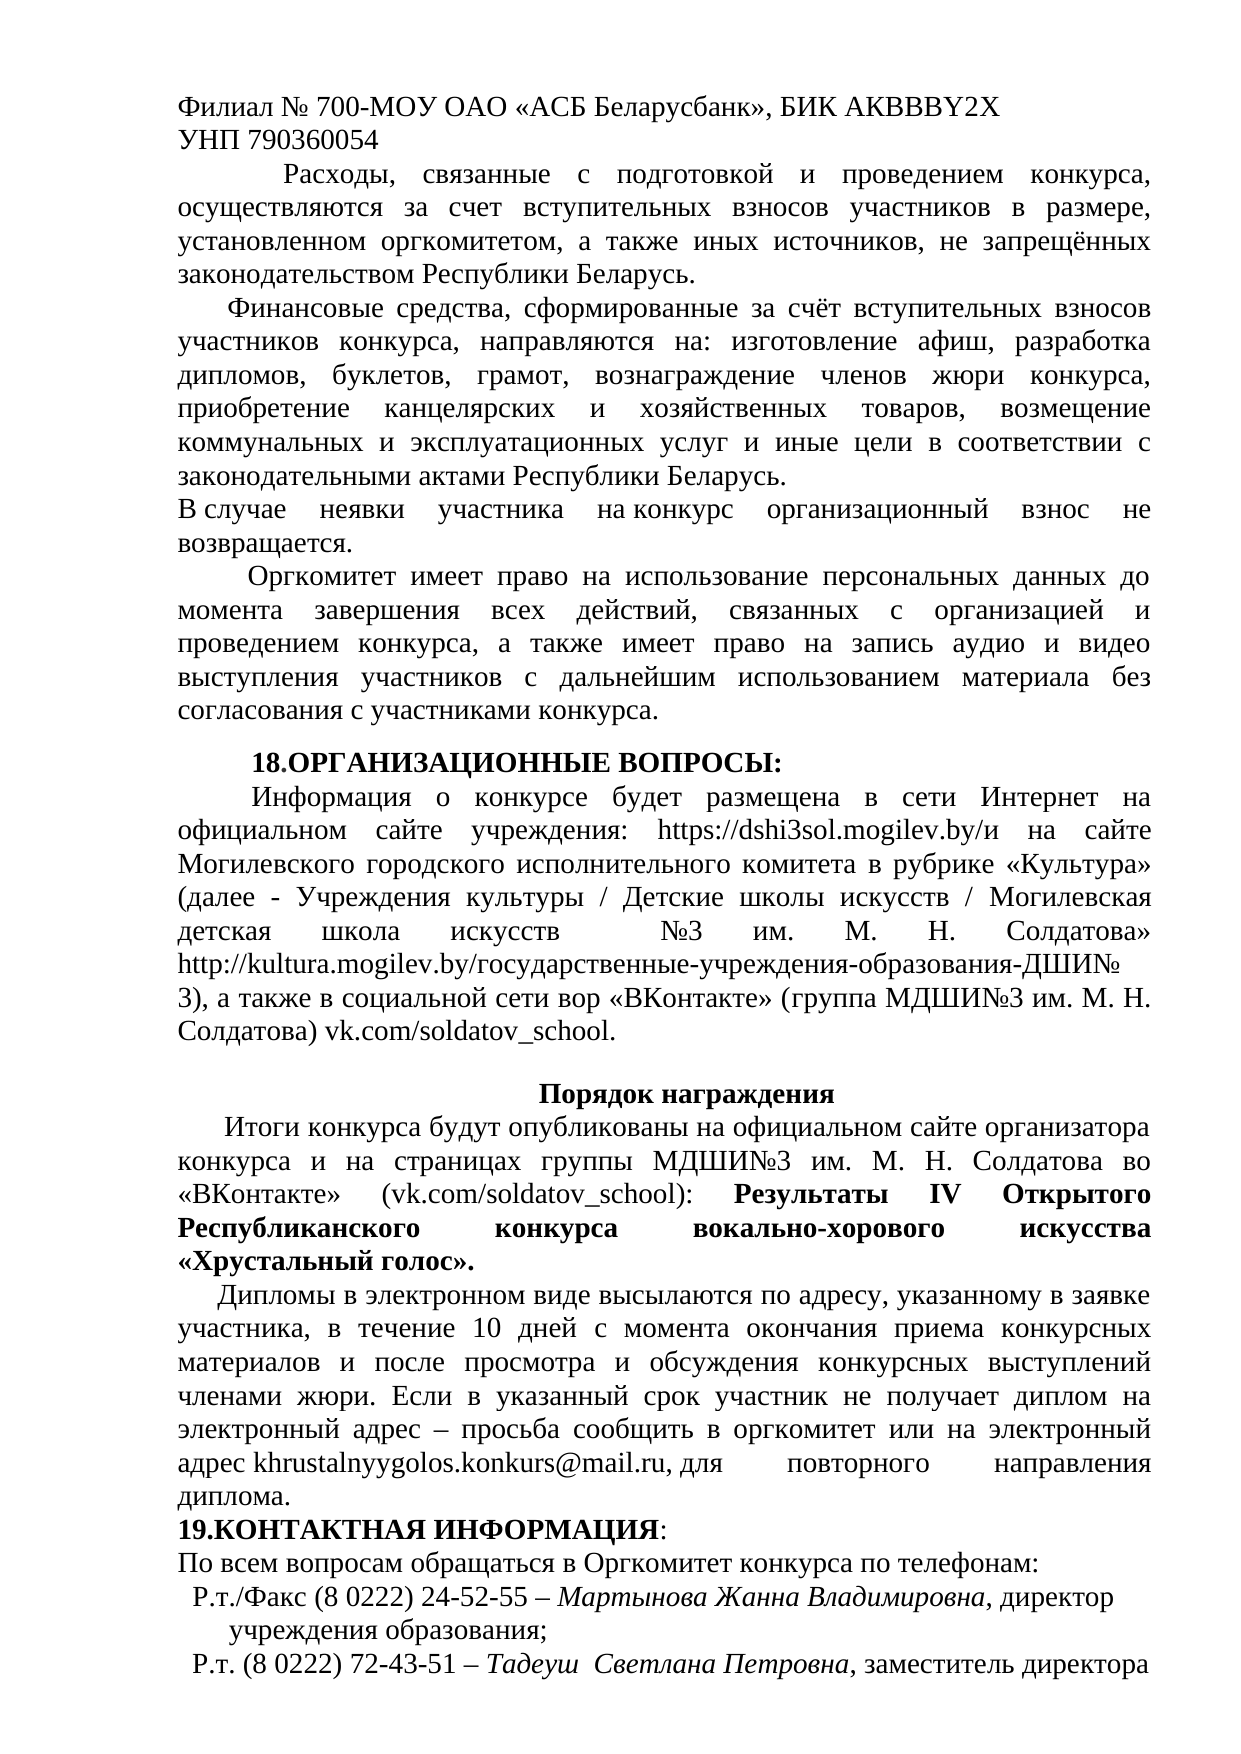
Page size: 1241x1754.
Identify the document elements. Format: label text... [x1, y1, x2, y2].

text Итоги конкурса будут опубликованы на официальном сайте организатора конкурса и на страницах группы МДШИ№3 им. М. Н. Солдатова во «ВКонтакте» (vk.com/soldatov_school): Результаты IV Открытого Республиканского конкурса вокально-хорового искусства «Хрустальный голос». [177, 1109, 1152, 1277]
text Расходы, связанные с подготовкой и проведением конкурса, осуществляются за счет вступительных взносов участников в размере, установленном оргкомитетом, а также иных источников, не запрещённых законодательством Республики Беларусь. [177, 156, 1152, 290]
text Оргкомитет имеет право на использование персональных данных до момента завершения всех действий, связанных с организацией и проведением конкурса, а также имеет право на запись аудио и видео выступления участников с дальнейшим использованием материала без согласования с участниками конкурса. [177, 558, 1152, 726]
text Р.т. (8 0222) 72-43-51 – Тадеуш Светлана Петровна, заместитель директора [177, 1646, 1152, 1679]
text УНП 790360054 [177, 122, 1152, 156]
text Филиал № 700-МОУ ОАО «АСБ Беларусбанк», БИК АКВВВY2X [177, 89, 1152, 122]
text Финансовые средства, сформированные за счёт вступительных взносов участников конкурса, направляются на: изготовление афиш, разработка дипломов, буклетов, грамот, вознаграждение членов жюри конкурса, приобретение канцелярских и хозяйственных товаров, возмещение коммунальных и эксплуатационных услуг и иные цели в соответствии с законодательными актами Республики Беларусь. [177, 290, 1152, 491]
text По всем вопросам обращаться в Оргкомитет конкурса по телефонам: [177, 1545, 1152, 1579]
list Р.т./Факс (8 0222) 24-52-55 – Мартынова Жанна Владимировна, директор [192, 1579, 1152, 1612]
text В случае неявки участника на конкурс организационный взнос не возвращается. [177, 491, 1152, 558]
text Информация о конкурсе будет размещена в сети Интернет на официальном сайте учреждения: https://dshi3sol.mogilev.by/и на сайте Могилевского городского исполнительного комитета в рубрике «Культура» (далее - Учреждения культуры / Детские школы искусств / Могилевская детская школа искусств №3 им. М. Н. Солдатова» http://kultura.mogilev.by/государственные-учреждения-образования-ДШИ№ 3), а также в социальной сети вор «ВКонтакте» (группа МДШИ№3 им. М. Н. Солдатова) vk.com/soldatov_school. [177, 779, 1152, 1047]
list учреждения образования; [192, 1612, 1152, 1646]
text 18.ОРГАНИЗАЦИОННЫЕ ВОПРОСЫ: [177, 745, 1152, 779]
text 19.КОНТАКТНАЯ ИНФОРМАЦИЯ: [177, 1512, 1152, 1545]
text Дипломы в электронном виде высылаются по адресу, указанному в заявке участника, в течение 10 дней с момента окончания приема конкурсных материалов и после просмотра и обсуждения конкурсных выступлений членами жюри. Если в указанный срок участник не получает диплом на электронный адрес – просьба сообщить в оргкомитет или на электронный адрес khrustalnyygolos.konkurs@mail.ru, для повторного направления диплома. [177, 1277, 1152, 1411]
text Дипломы в электронном виде высылаются по адресу, указанному в заявке участника, в течение 10 дней с момента окончания приема конкурсных материалов и после просмотра и обсуждения конкурсных выступлений членами жюри. Если в указанный срок участник не получает диплом на электронный адрес – просьба сообщить в оргкомитет или на электронный адрес khrustalnyygolos.konkurs@mail.ru, для повторного направления диплома. [253, 1445, 1152, 1512]
text Порядок награждения [177, 1076, 1152, 1109]
